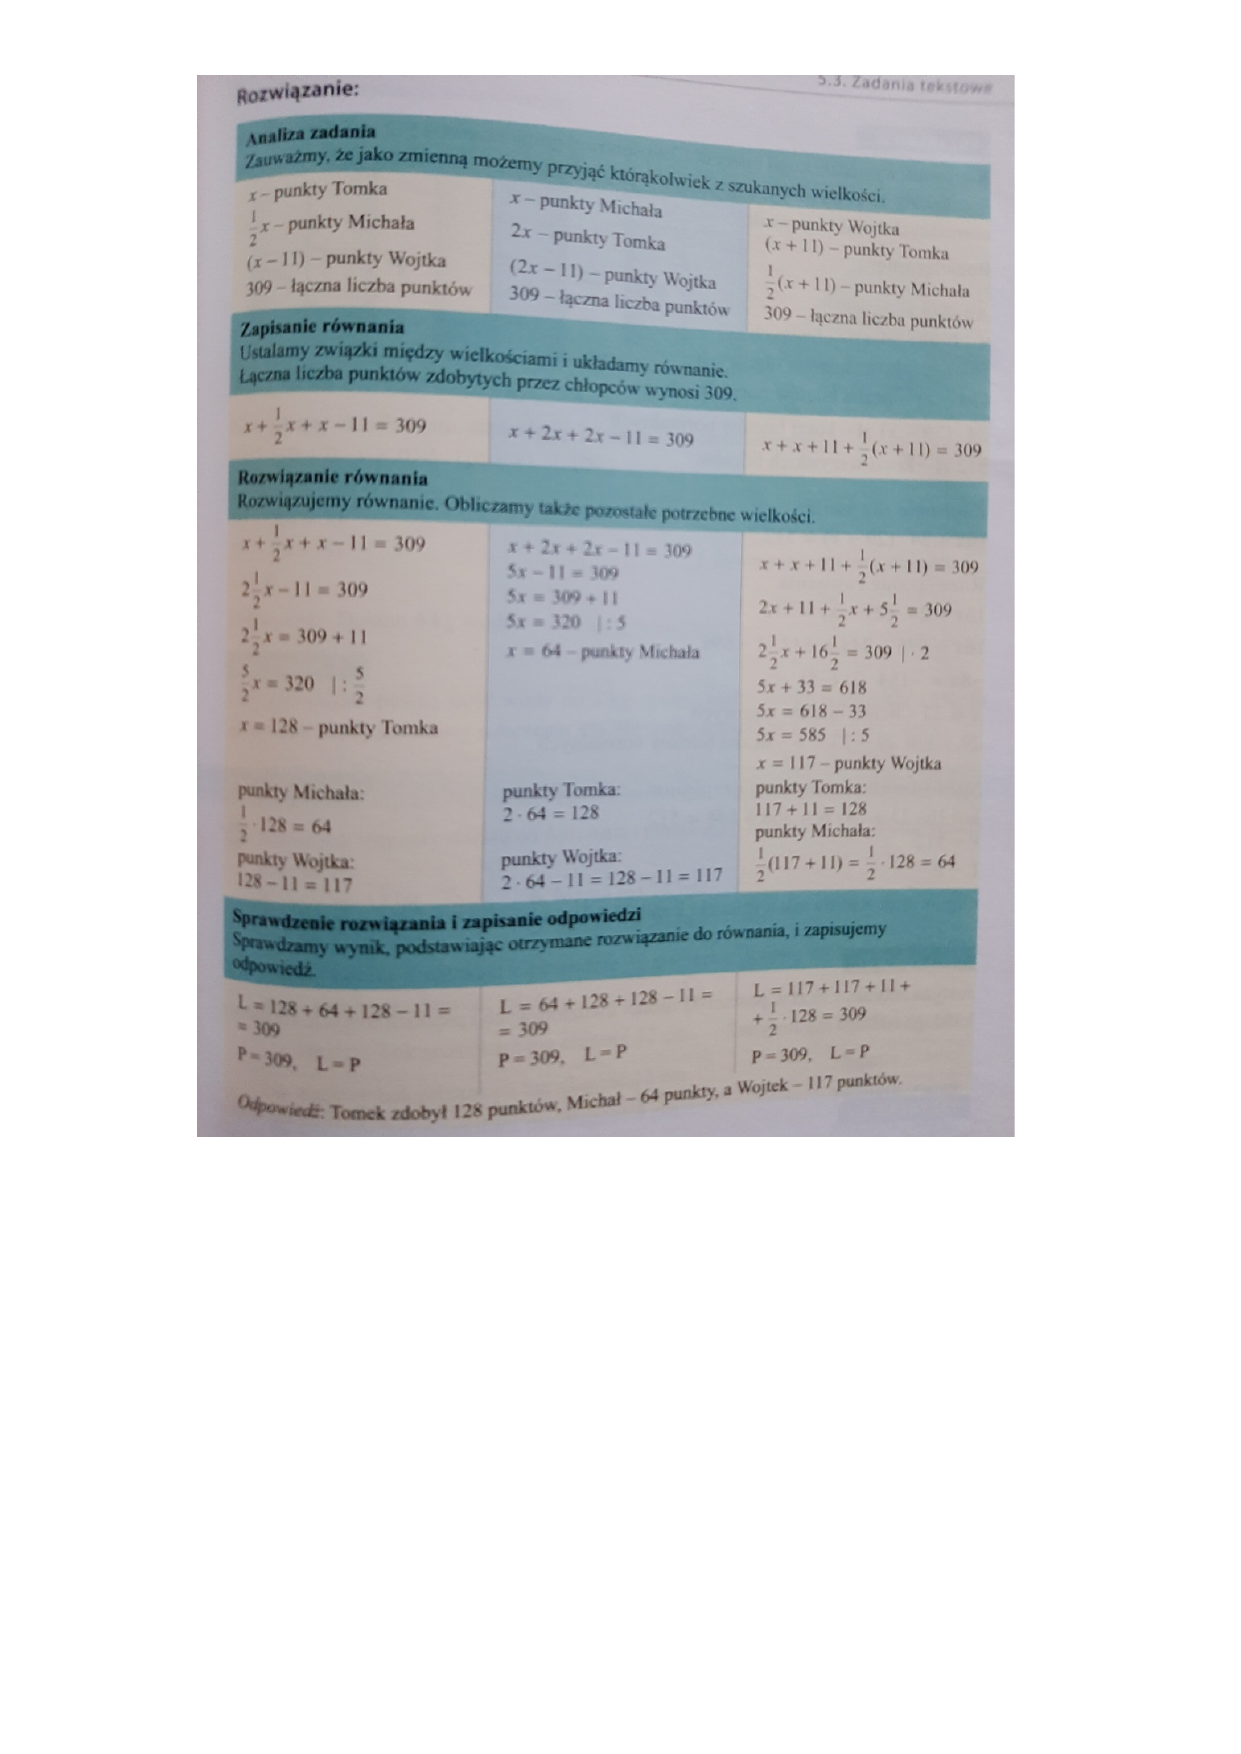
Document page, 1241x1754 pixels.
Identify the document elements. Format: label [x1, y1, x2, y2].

picture [197, 76, 1015, 1137]
